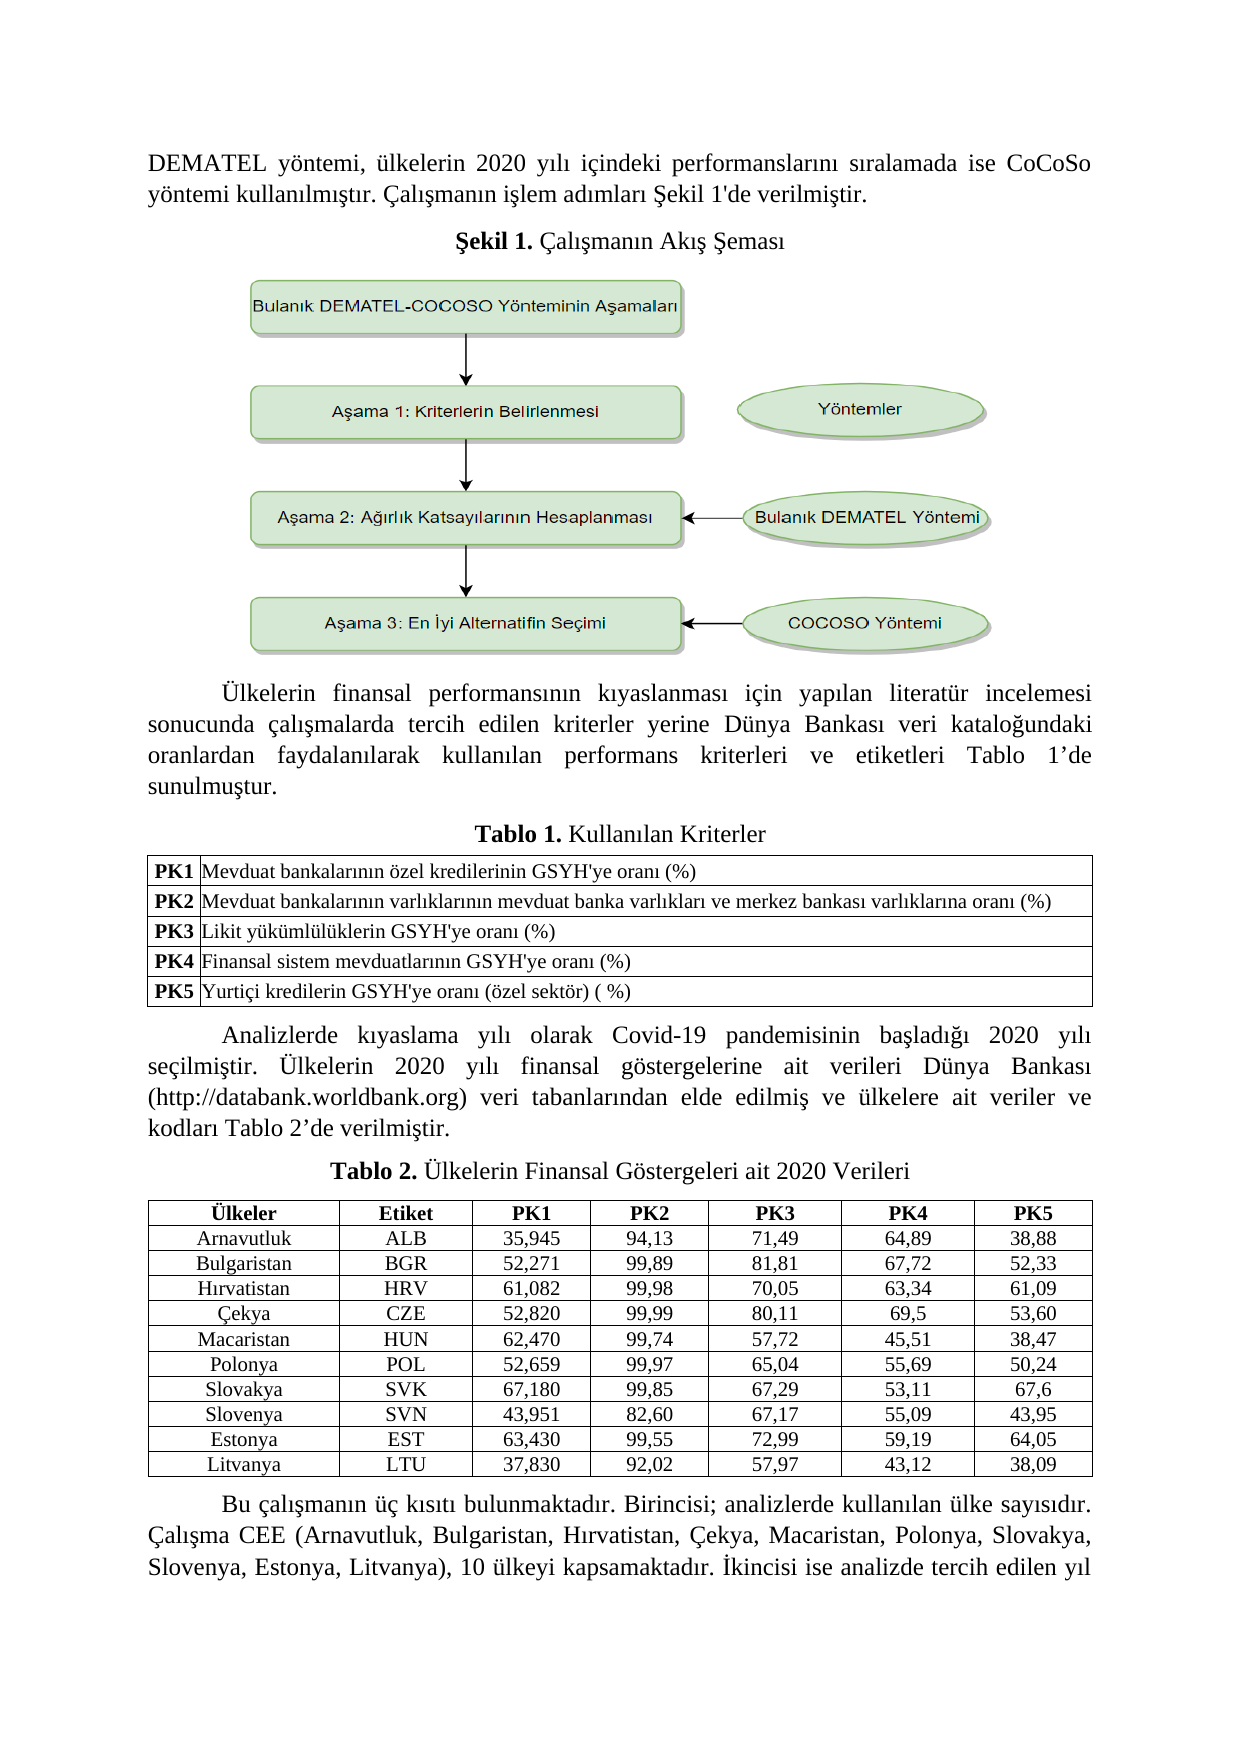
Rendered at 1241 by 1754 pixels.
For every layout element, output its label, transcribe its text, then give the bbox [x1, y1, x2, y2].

table_cell 71,49 [709, 1226, 841, 1250]
table_cell 99,97 [591, 1352, 708, 1376]
table_cell Litvanya [149, 1452, 339, 1476]
table_cell BGR [340, 1251, 472, 1275]
table_header Ülkeler [149, 1201, 339, 1225]
table_cell 63,34 [842, 1276, 974, 1300]
table_cell Estonya [149, 1427, 339, 1451]
table_cell 67,72 [842, 1251, 974, 1275]
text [148, 148, 1093, 207]
table_cell HUN [340, 1326, 472, 1351]
table_cell 55,69 [842, 1352, 974, 1376]
table_cell 72,99 [709, 1427, 841, 1451]
table_header PK5 [975, 1201, 1092, 1225]
table_cell PK3 [148, 917, 200, 946]
table_cell CZE [340, 1301, 472, 1325]
table_cell 64,89 [842, 1226, 974, 1250]
table_cell 69,5 [842, 1301, 974, 1325]
table_cell 35,945 [473, 1226, 590, 1250]
table_cell 62,470 [473, 1326, 590, 1351]
table_header Mevduat bankalarının özel kredilerinin GSYH'ye oranı (%) [201, 856, 1092, 885]
table_cell 53,11 [842, 1377, 974, 1401]
table_cell ALB [340, 1226, 472, 1250]
table_cell 67,6 [975, 1377, 1092, 1401]
table_cell Likit yükümlülüklerin GSYH'ye oranı (%) [201, 917, 1092, 946]
table_cell Finansal sistem mevduatlarının GSYH'ye oranı (%) [201, 947, 1092, 976]
table_cell Macaristan [149, 1326, 339, 1351]
table_cell 59,19 [842, 1427, 974, 1451]
text Analizlerde kıyaslama yılı olarak Covid-19 pandemisinin başladığı 2020 yılı seçilmiştir. Ülkelerin 2020 yılı finansal göstergelerine ait verileri Dünya Bankası (http://databank.worldbank.org) veri tabanlarından elde edilmiş ve ülkelere ait veriler ve kodları Tablo 2’de verilmiştir. [148, 1020, 1093, 1142]
table_cell 99,99 [591, 1301, 708, 1325]
table_header PK1 [148, 856, 200, 885]
table_cell 38,47 [975, 1326, 1092, 1351]
table_cell 61,082 [473, 1276, 590, 1300]
table_header PK4 [842, 1201, 974, 1225]
table_header PK3 [709, 1201, 841, 1225]
table_cell Yurtiçi kredilerin GSYH'ye oranı (özel sektör) ( %) [201, 977, 1092, 1006]
table_cell Hırvatistan [149, 1276, 339, 1300]
table_cell 67,17 [709, 1402, 841, 1426]
table_cell SVK [340, 1377, 472, 1401]
table_cell 99,55 [591, 1427, 708, 1451]
table_cell Bulgaristan [149, 1251, 339, 1275]
table_cell POL [340, 1352, 472, 1376]
table_cell 45,51 [842, 1326, 974, 1351]
table_cell 67,180 [473, 1377, 590, 1401]
table_cell 92,02 [591, 1452, 708, 1476]
table_cell Slovakya [149, 1377, 339, 1401]
table_cell 52,33 [975, 1251, 1092, 1275]
table_cell 94,13 [591, 1226, 708, 1250]
table_cell PK2 [148, 886, 200, 916]
table_cell 99,98 [591, 1276, 708, 1300]
table_cell LTU [340, 1452, 472, 1476]
table_header PK1 [473, 1201, 590, 1225]
table_cell PK5 [148, 977, 200, 1006]
table_cell 43,951 [473, 1402, 590, 1426]
table_cell 65,04 [709, 1352, 841, 1376]
table_cell 99,74 [591, 1326, 708, 1351]
table_cell Çekya [149, 1301, 339, 1325]
table_cell 52,820 [473, 1301, 590, 1325]
table_cell 55,09 [842, 1402, 974, 1426]
table_cell 38,88 [975, 1226, 1092, 1250]
table_cell 57,97 [709, 1452, 841, 1476]
table_cell 43,12 [842, 1452, 974, 1476]
table_cell 61,09 [975, 1276, 1092, 1300]
table_header Etiket [340, 1201, 472, 1225]
table_cell 52,659 [473, 1352, 590, 1376]
table_cell 81,81 [709, 1251, 841, 1275]
table_cell 37,830 [473, 1452, 590, 1476]
table_header PK2 [591, 1201, 708, 1225]
table_cell 50,24 [975, 1352, 1092, 1376]
table_cell 67,29 [709, 1377, 841, 1401]
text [148, 1489, 1093, 1580]
table_cell Mevduat bankalarının varlıklarının mevduat banka varlıkları ve merkez bankası varlıklarına oranı (%) [201, 886, 1092, 916]
picture [240, 274, 1001, 660]
table_cell 82,60 [591, 1402, 708, 1426]
table_cell 63,430 [473, 1427, 590, 1451]
text Ülkelerin finansal performansının kıyaslanması için yapılan literatür incelemesi sonucunda çalışmalarda tercih edilen kriterler yerine Dünya Bankası veri kataloğundaki oranlardan faydalanılarak kullanılan performans kriterleri ve etiketleri Tablo 1’de sunulmuştur. [148, 678, 1093, 800]
table_cell EST [340, 1427, 472, 1451]
table_cell 99,85 [591, 1377, 708, 1401]
table_cell 64,05 [975, 1427, 1092, 1451]
table_cell 70,05 [709, 1276, 841, 1300]
table_cell PK4 [148, 947, 200, 976]
text Şekil 1. Çalışmanın Akış Şeması [148, 226, 1093, 255]
table_cell Arnavutluk [149, 1226, 339, 1250]
table_cell SVN [340, 1402, 472, 1426]
table_cell 80,11 [709, 1301, 841, 1325]
table_cell 43,95 [975, 1402, 1092, 1426]
table_cell 38,09 [975, 1452, 1092, 1476]
table_cell 52,271 [473, 1251, 590, 1275]
table_cell HRV [340, 1276, 472, 1300]
text Tablo 2. Ülkelerin Finansal Göstergeleri ait 2020 Verileri [148, 1156, 1093, 1185]
table_cell 57,72 [709, 1326, 841, 1351]
table_cell 99,89 [591, 1251, 708, 1275]
table_cell Polonya [149, 1352, 339, 1376]
table_cell 53,60 [975, 1301, 1092, 1325]
table_cell Slovenya [149, 1402, 339, 1426]
text Tablo 1. Kullanılan Kriterler [148, 819, 1093, 848]
